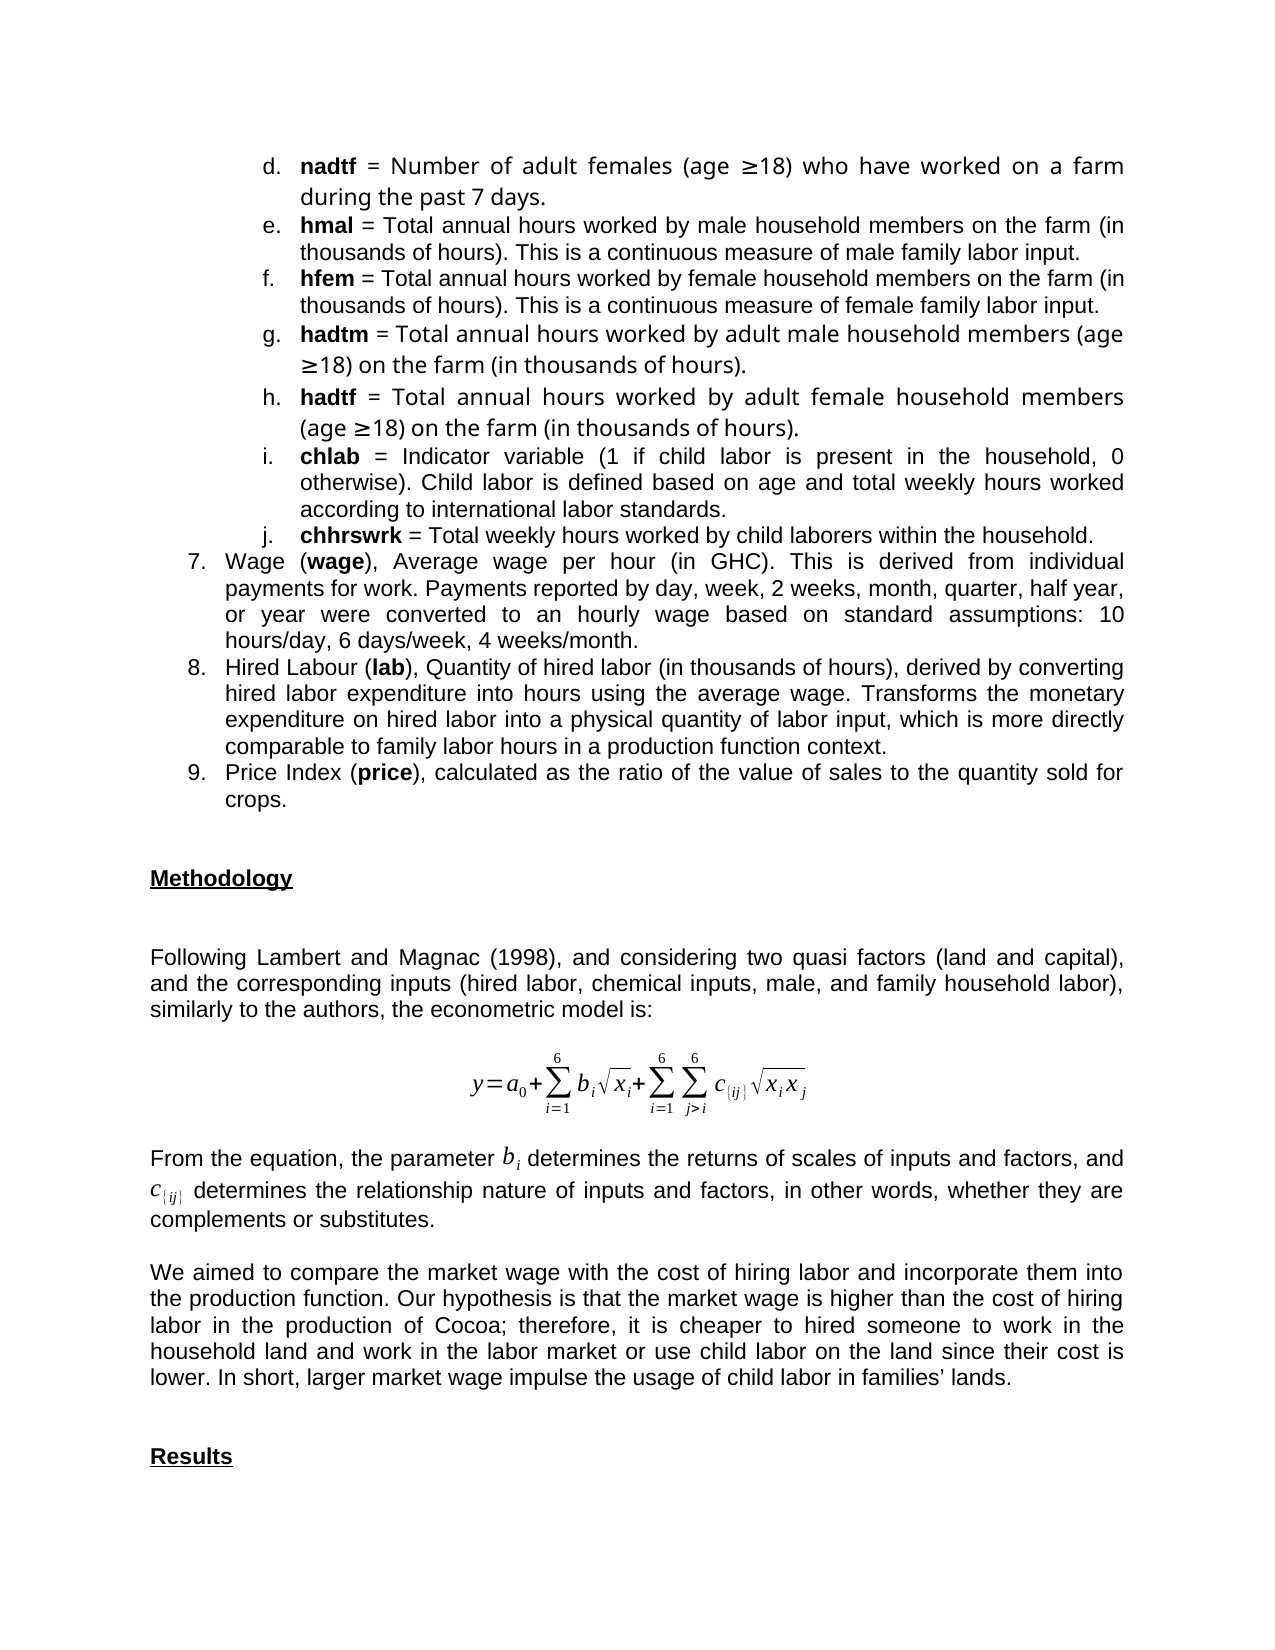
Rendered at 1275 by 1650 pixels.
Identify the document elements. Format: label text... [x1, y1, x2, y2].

list Hired Labour (lab), Quantity of hired labor (in thousands of hours), derived by converting hired labor expenditure into hours using the average wage. Transforms the monetary expenditure on hired labor into a physical quantity of labor input, which is more directly comparable to family labor hours in a production function context. [187, 654, 1125, 759]
list Price Index (price), calculated as the ratio of the value of sales to the quantity sold for crops. [187, 759, 1125, 812]
list hadtm = Total annual hours worked by adult male household members (age ≥18) on the farm (in thousands of hours). [262, 318, 1125, 380]
text From the equation, the parameter determines the returns of scales of inputs and factors, and determines the relationship nature of inputs and factors, in other words, whether they are complements or substitutes. [150, 1143, 1125, 1232]
list Wage (wage), Average wage per hour (in GHC). This is derived from individual payments for work. Payments reported by day, week, 2 weeks, month, quarter, half year, or year were converted to an hourly wage based on standard assumptions: 10 hours/day, 6 days/week, 4 weeks/month. [187, 548, 1125, 654]
text Methodology [150, 864, 1125, 917]
text Following Lambert and Magnac (1998), and considering two quasi factors (land and capital), and the corresponding inputs (hired labor, chemical inputs, male, and family household labor), similarly to the authors, the econometric model is: [150, 944, 1125, 1023]
text We aimed to compare the market wage with the cost of hiring labor and incorporate them into the production function. Our hypothesis is that the market wage is higher than the cost of hiring labor in the production of Cocoa; therefore, it is cheaper to hired someone to work in the household land and work in the labor market or use child labor on the land since their cost is lower. In short, larger market wage impulse the usage of child labor in families’ lands. [150, 1259, 1125, 1391]
list hmal = Total annual hours worked by male household members on the farm (in thousands of hours). This is a continuous measure of male family labor input. [262, 212, 1125, 265]
text Results [150, 1443, 1125, 1470]
list chlab = Indicator variable (1 if child labor is present in the household, 0 otherwise). Child labor is defined based on age and total weekly hours worked according to international labor standards. [262, 443, 1125, 522]
list hfem = Total annual hours worked by female household members on the farm (in thousands of hours). This is a continuous measure of female family labor input. [262, 265, 1125, 318]
list nadtf = Number of adult females (age ≥18) who have worked on a farm during the past 7 days. [262, 150, 1125, 212]
list hadtf = Total annual hours worked by adult female household members (age ≥18) on the farm (in thousands of hours). [262, 380, 1125, 443]
list chhrswrk = Total weekly hours worked by child laborers within the household. [262, 522, 1125, 548]
